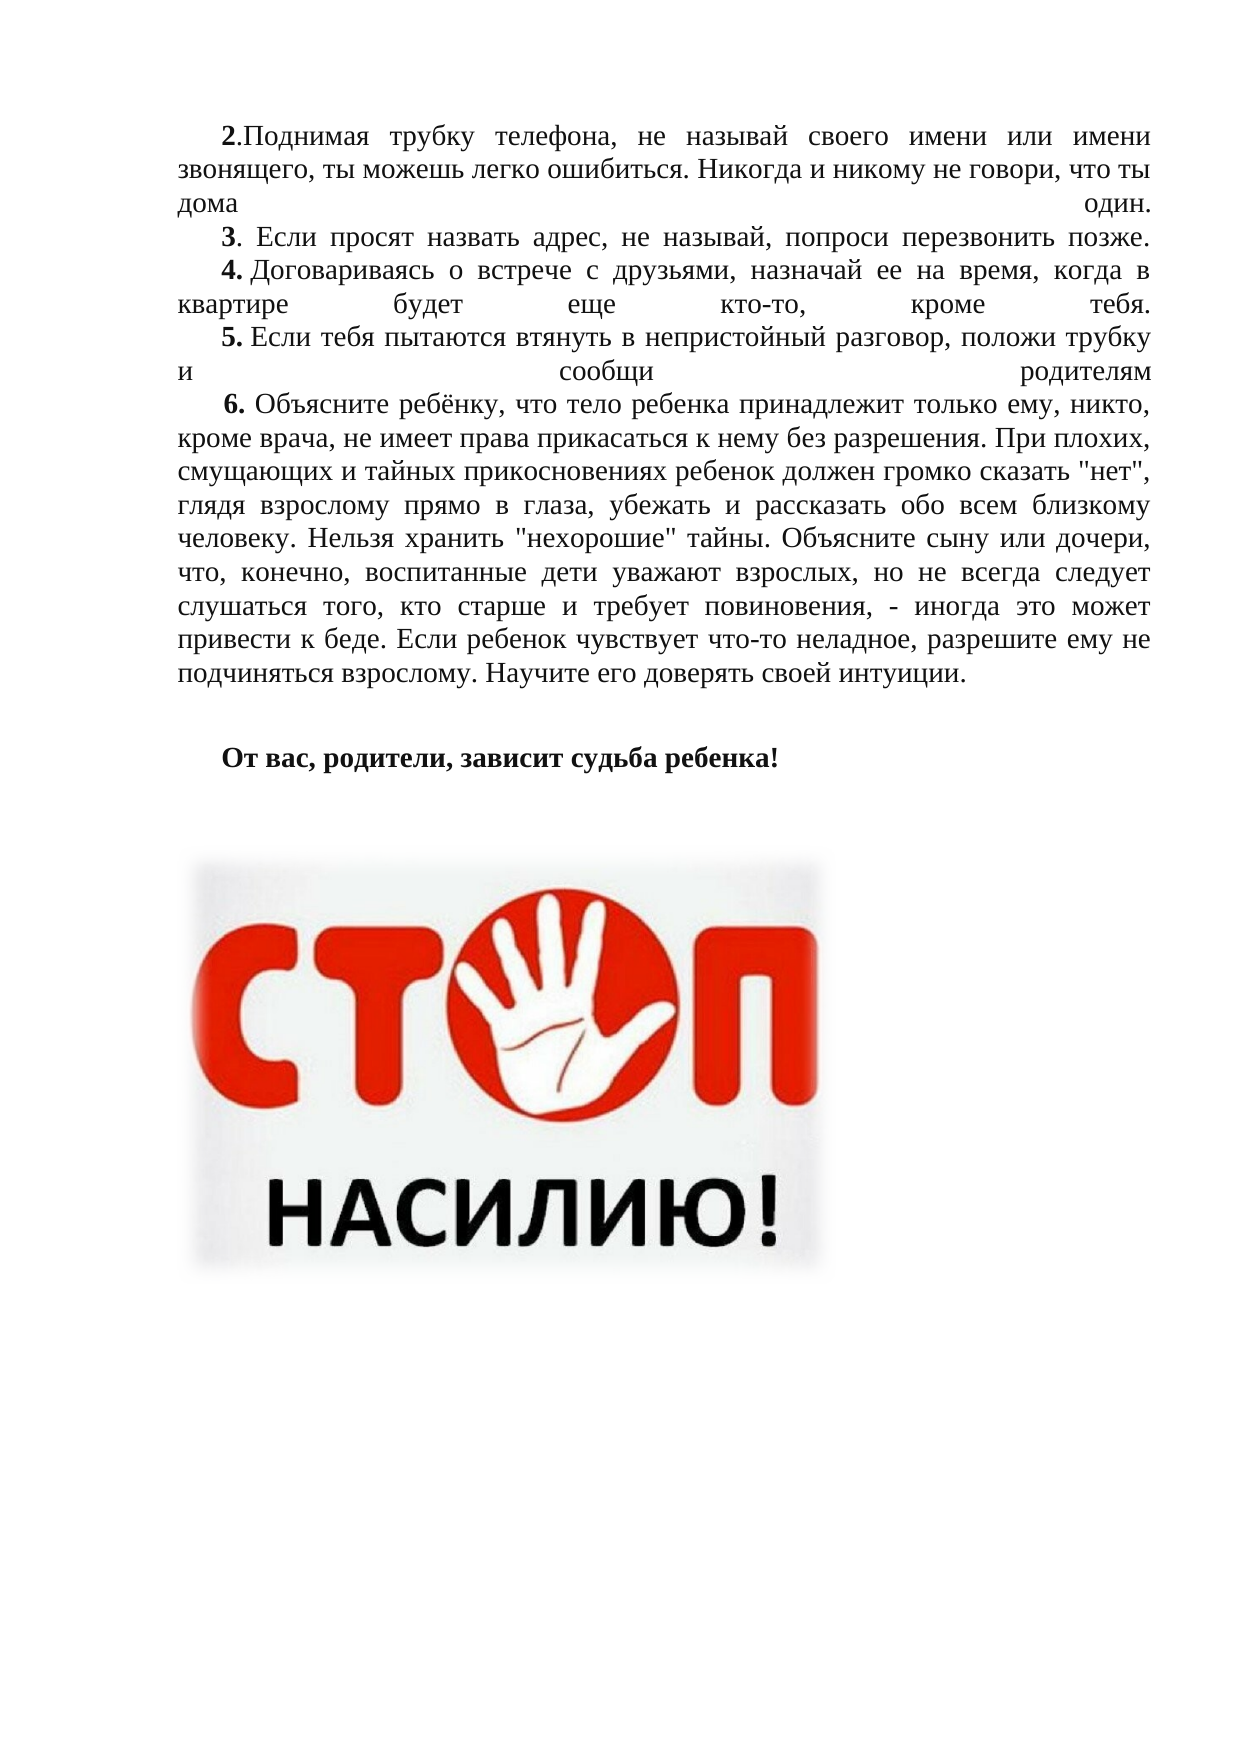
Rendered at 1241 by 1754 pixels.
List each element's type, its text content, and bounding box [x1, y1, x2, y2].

text От вас, родители, зависит судьба ребенка! [177, 707, 1152, 774]
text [177, 118, 1152, 688]
picture [207, 875, 807, 1256]
